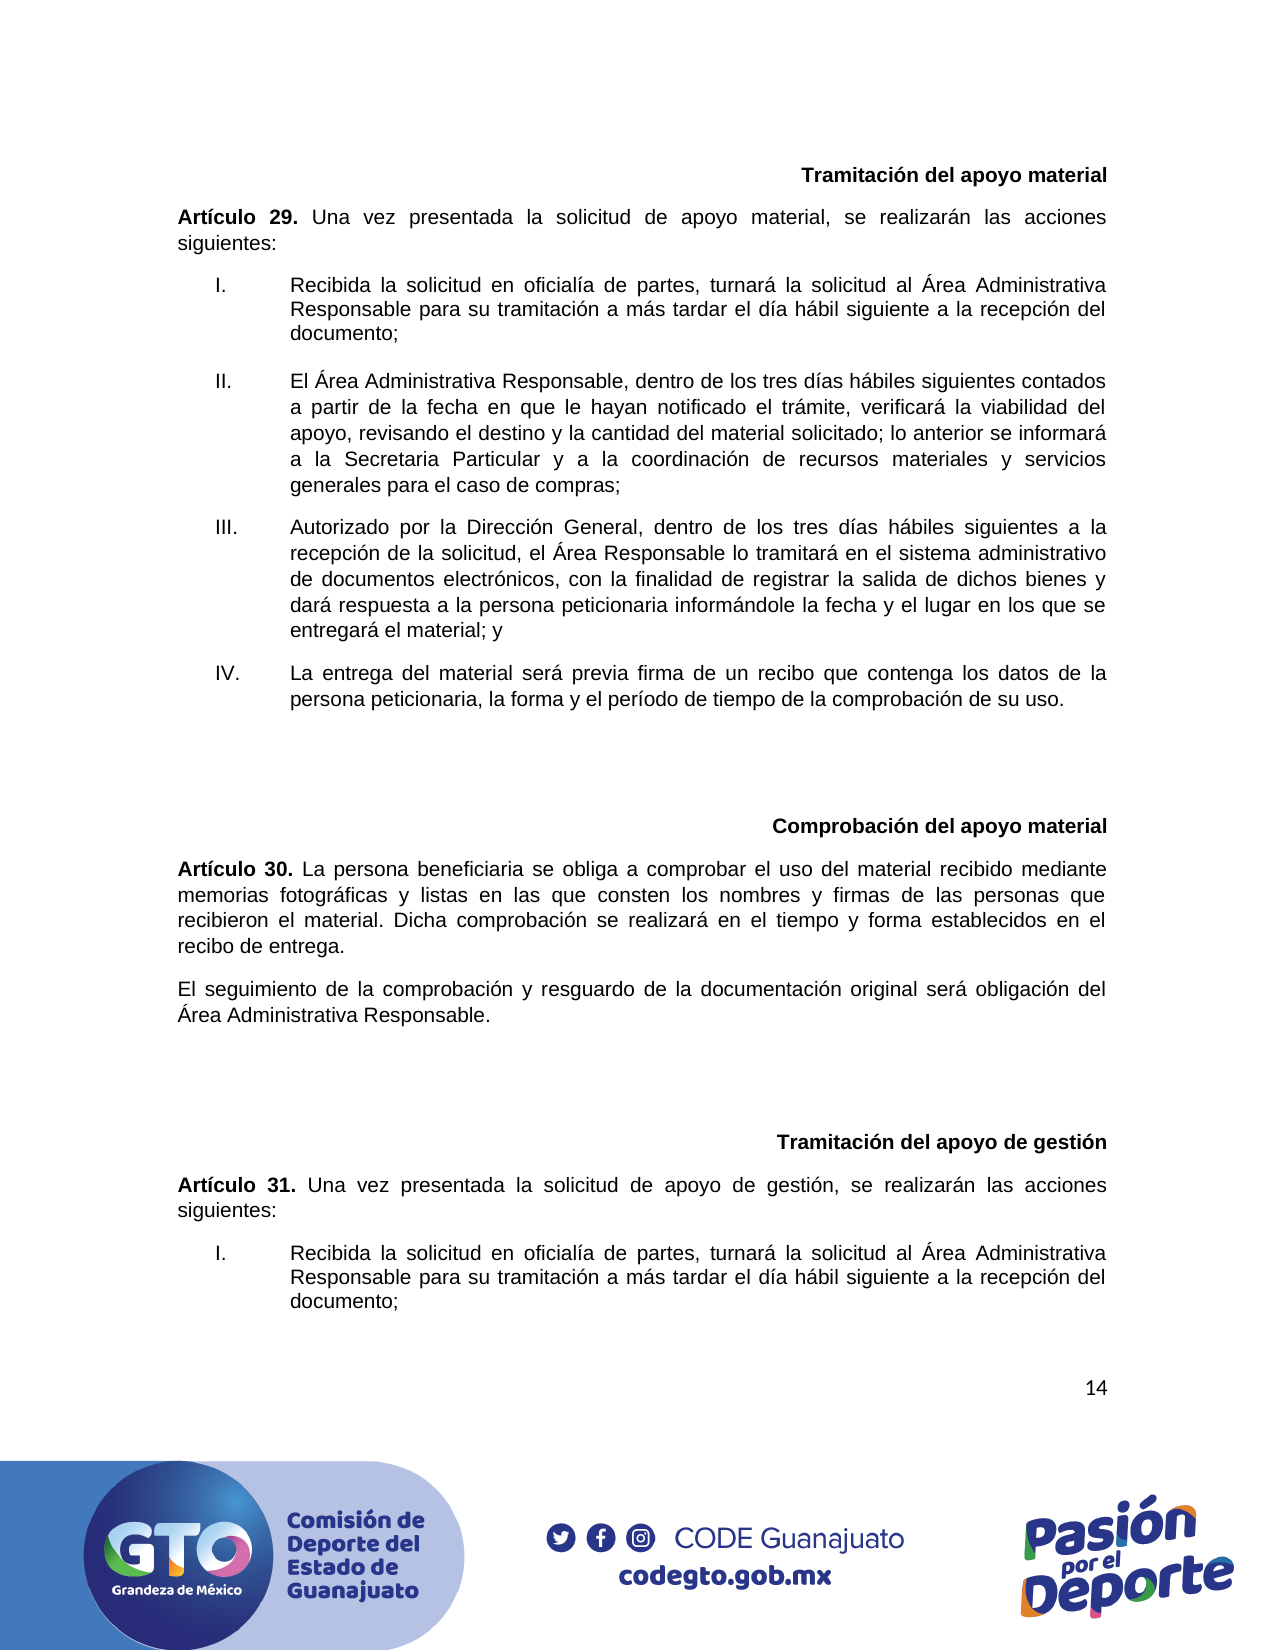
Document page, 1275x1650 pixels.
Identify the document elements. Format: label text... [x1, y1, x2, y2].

text El seguimiento de la comprobación y resguardo de la documentación original será obligación del Área Administrativa Responsable. [177, 977, 1107, 1026]
text IV. La entrega del material será previa firma de un recibo que contenga los datos de la persona peticionaria, la forma y el período de tiempo de la comprobación de su uso. [215, 661, 1107, 711]
text III. Autorizado por la Dirección General, dentro de los tres días hábiles siguientes a la recepción de la solicitud, el Área Responsable lo tramitará en el sistema administrativo de documentos electrónicos, con la finalidad de registrar la salida de dichos bienes y dará respuesta a la persona peticionaria informándole la fecha y el lugar en los que se entregará el material; y [215, 515, 1107, 642]
list Recibida la solicitud en oficialía de partes, turnará la solicitud al Área Administrativa Responsable para su tramitación a más tardar el día hábil siguiente a la recepción del documento; [215, 1241, 1107, 1313]
text Tramitación del apoyo de gestión [177, 1130, 1107, 1154]
text II. El Área Administrativa Responsable, dentro de los tres días hábiles siguientes contados a partir de la fecha en que le hayan notificado el trámite, verificará la viabilidad del apoyo, revisando el destino y la cantidad del material solicitado; lo anterior se informará a la Secretaria Particular y a la coordinación de recursos materiales y servicios generales para el caso de compras; [215, 369, 1107, 496]
picture [0, 0, 1275, 1650]
text Artículo 30. La persona beneficiaria se obliga a comprobar el uso del material recibido mediante memorias fotográficas y listas en las que consten los nombres y firmas de las personas que recibieron el material. Dicha comprobación se realizará en el tiempo y forma establecidos en el recibo de entrega. [177, 857, 1107, 958]
text Artículo 31. Una vez presentada la solicitud de apoyo de gestión, se realizarán las acciones siguientes: [177, 1172, 1107, 1222]
text Tramitación del apoyo material [177, 162, 1107, 186]
text Comprobación del apoyo material [177, 814, 1107, 838]
list Recibida la solicitud en oficialía de partes, turnará la solicitud al Área Administrativa Responsable para su tramitación a más tardar el día hábil siguiente a la recepción del documento; [215, 273, 1107, 345]
text Artículo 29. Una vez presentada la solicitud de apoyo material, se realizarán las acciones siguientes: [177, 205, 1107, 255]
